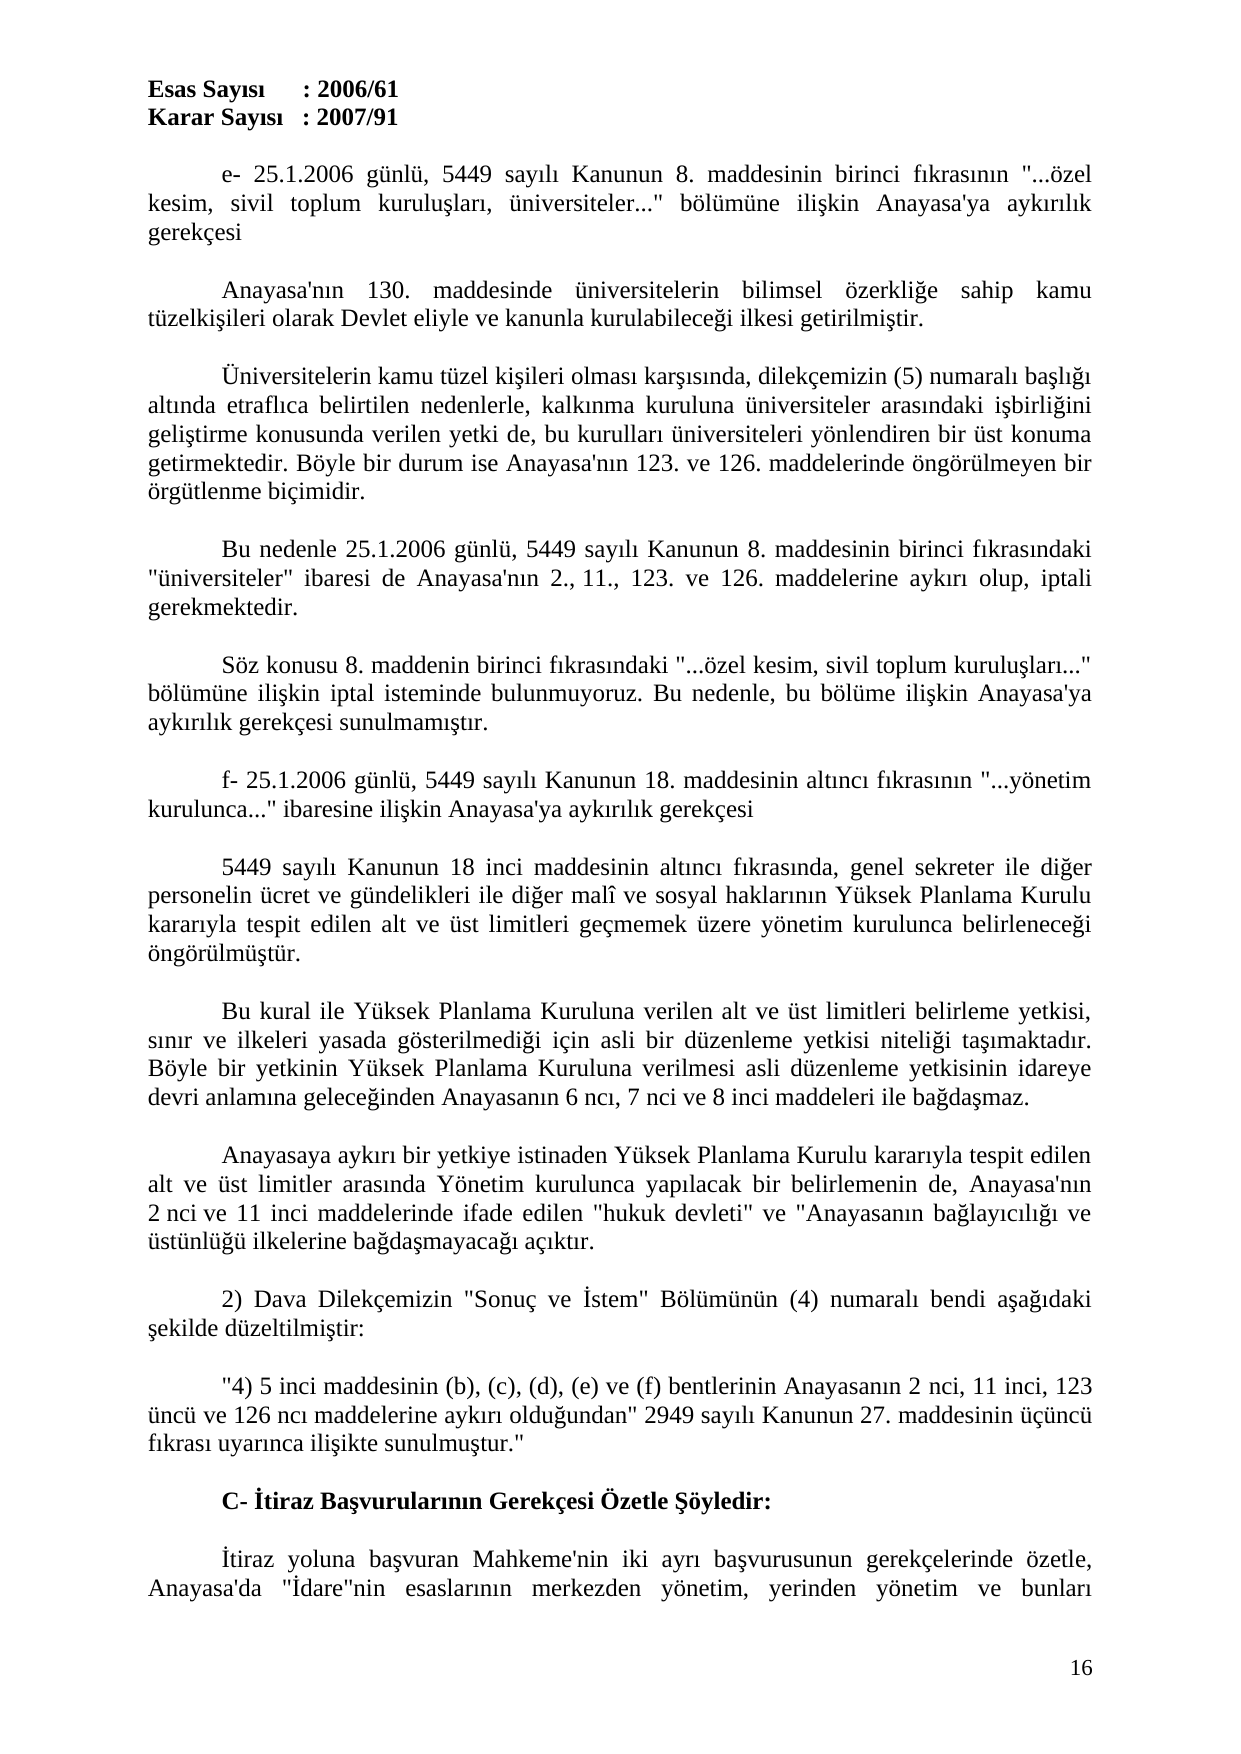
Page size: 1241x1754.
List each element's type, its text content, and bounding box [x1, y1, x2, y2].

text Anayasa'nın 130. maddesinde üniversitelerin bilimsel özerkliğe sahip kamu tüzelkişileri olarak Devlet eliyle ve kanunla kurulabileceği ilkesi getirilmiştir. [148, 275, 1093, 332]
text Söz konusu 8. maddenin birinci fıkrasındaki "...özel kesim, sivil toplum kuruluşları..." bölümüne ilişkin iptal isteminde bulunmuyoruz. Bu nedenle, bu bölüme ilişkin Anayasa'ya aykırılık gerekçesi sunulmamıştır. [148, 650, 1093, 736]
text e- 25.1.2006 günlü, 5449 sayılı Kanunun 8. maddesinin birinci fıkrasının "...özel kesim, sivil toplum kuruluşları, üniversiteler..." bölümüne ilişkin Anayasa'ya aykırılık gerekçesi [148, 159, 1093, 246]
text C- İtiraz Başvurularının Gerekçesi Özetle Şöyledir: [148, 1486, 1093, 1515]
text "4) 5 inci maddesinin (b), (c), (d), (e) ve (f) bentlerinin Anayasanın 2 nci, 11 inci, 123 üncü ve 126 ncı maddelerine aykırı olduğundan" 2949 sayılı Kanunun 27. maddesinin üçüncü fıkrası uyarınca ilişikte sunulmuştur." [148, 1371, 1093, 1457]
text 2) Dava Dilekçemizin "Sonuç ve İstem" Bölümünün (4) numaralı bendi aşağıdaki şekilde düzeltilmiştir: [148, 1284, 1093, 1342]
text Üniversitelerin kamu tüzel kişileri olması karşısında, dilekçemizin (5) numaralı başlığı altında etraflıca belirtilen nedenlerle, kalkınma kuruluna üniversiteler arasındaki işbirliğini geliştirme konusunda verilen yetki de, bu kurulları üniversiteleri yönlendiren bir üst konuma getirmektedir. Böyle bir durum ise Anayasa'nın 123. ve 126. maddelerinde öngörülmeyen bir örgütlenme biçimidir. [148, 361, 1093, 505]
text f- 25.1.2006 günlü, 5449 sayılı Kanunun 18. maddesinin altıncı fıkrasının "...yönetim kurulunca..." ibaresine ilişkin Anayasa'ya aykırılık gerekçesi [148, 765, 1093, 823]
text Anayasaya aykırı bir yetkiye istinaden Yüksek Planlama Kurulu kararıyla tespit edilen alt ve üst limitler arasında Yönetim kurulunca yapılacak bir belirlemenin de, Anayasa'nın 2 nci ve 11 inci maddelerinde ifade edilen "hukuk devleti" ve "Anayasanın bağlayıcılığı ve üstünlüğü ilkelerine bağdaşmayacağı açıktır. [148, 1140, 1093, 1255]
text 5449 sayılı Kanunun 18 inci maddesinin altıncı fıkrasında, genel sekreter ile diğer personelin ücret ve gündelikleri ile diğer malî ve sosyal haklarının Yüksek Planlama Kurulu kararıyla tespit edilen alt ve üst limitleri geçmemek üzere yönetim kurulunca belirleneceği öngörülmüştür. [148, 852, 1093, 967]
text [148, 1544, 1093, 1602]
text Bu nedenle 25.1.2006 günlü, 5449 sayılı Kanunun 8. maddesinin birinci fıkrasındaki "üniversiteler" ibaresi de Anayasa'nın 2., 11., 123. ve 126. maddelerine aykırı olup, iptali gerekmektedir. [148, 534, 1093, 621]
text Bu kural ile Yüksek Planlama Kuruluna verilen alt ve üst limitleri belirleme yetkisi, sınır ve ilkeleri yasada gösterilmediği için asli bir düzenleme yetkisi niteliği taşımaktadır. Böyle bir yetkinin Yüksek Planlama Kuruluna verilmesi asli düzenleme yetkisinin idareye devri anlamına geleceğinden Anayasanın 6 ncı, 7 nci ve 8 inci maddeleri ile bağdaşmaz. [148, 996, 1093, 1111]
